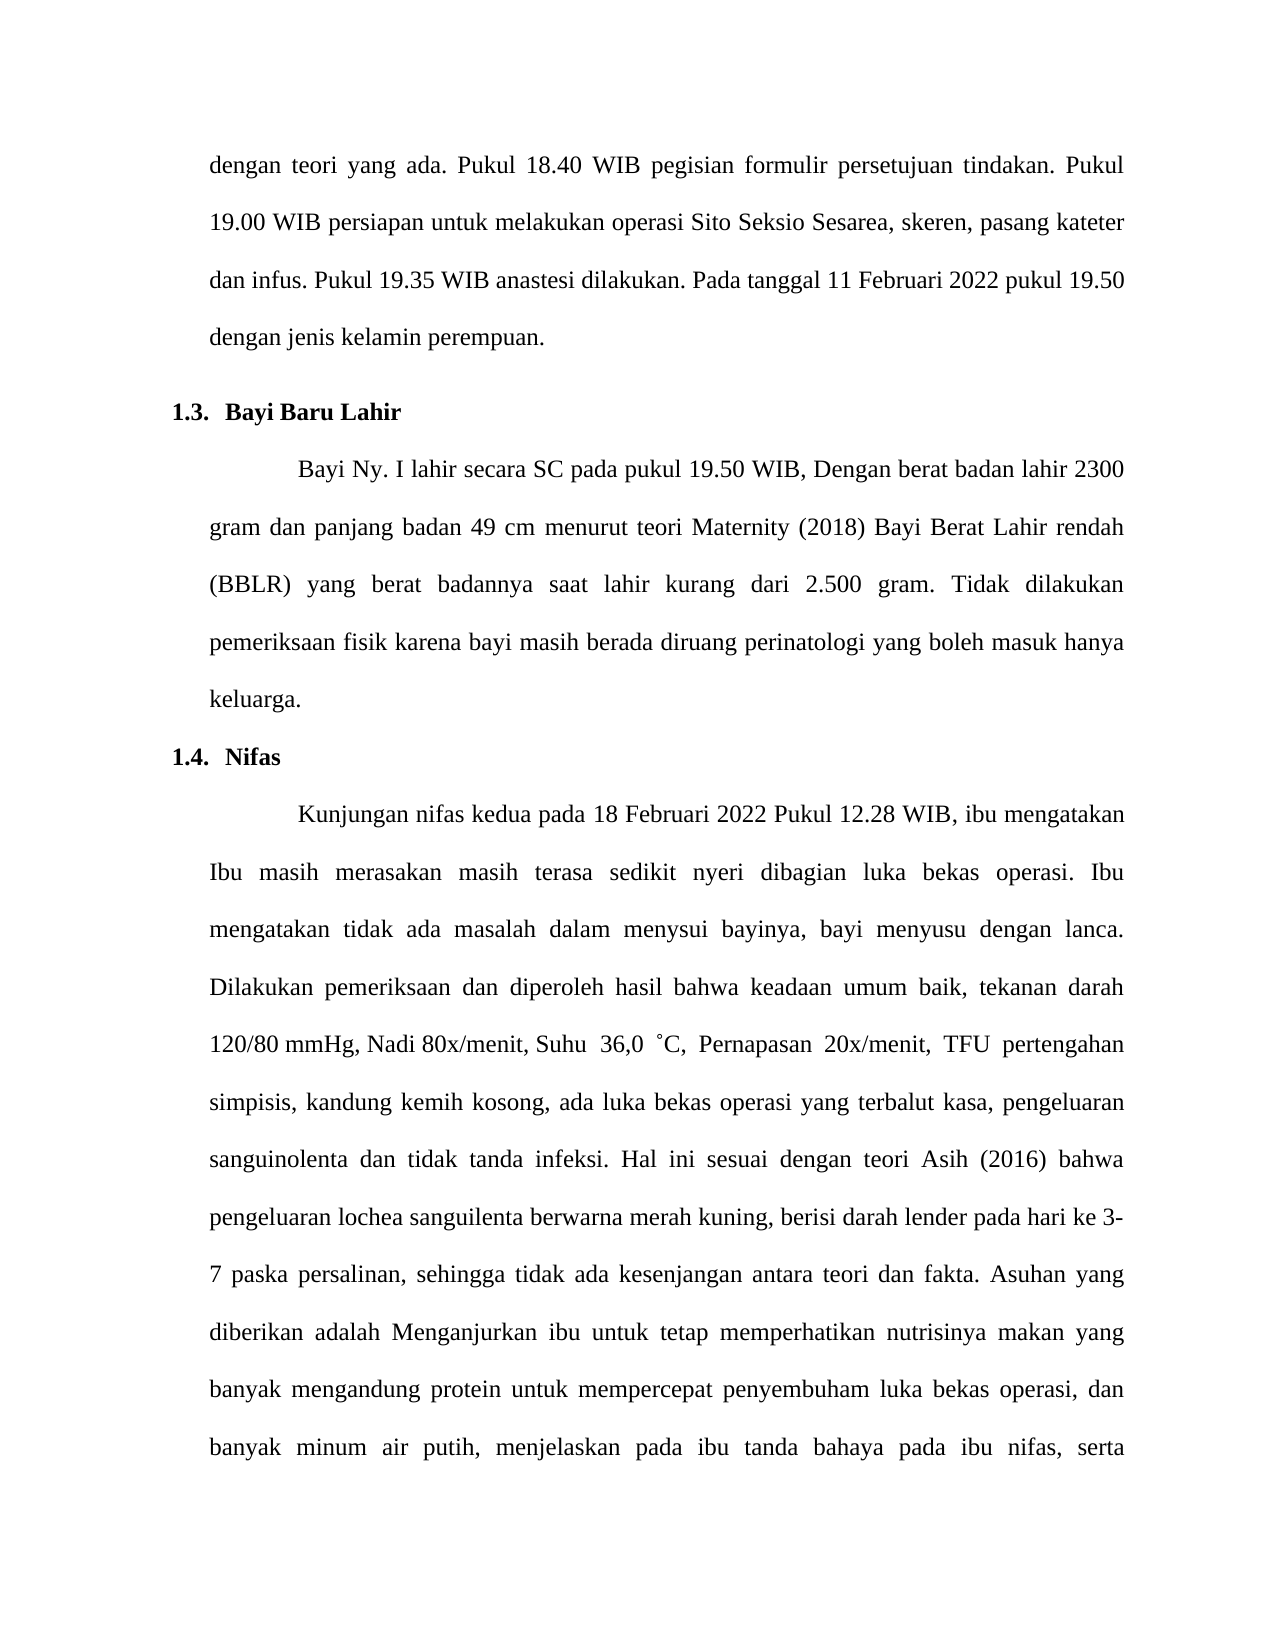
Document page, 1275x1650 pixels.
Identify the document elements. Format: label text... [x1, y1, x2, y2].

subtitle Bayi Baru Lahir [172, 397, 1125, 425]
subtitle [209, 799, 1125, 1460]
subtitle Bayi Ny. I lahir secara SC pada pukul 19.50 WIB, Dengan berat badan lahir 2300 gram dan panjang badan 49 cm menurut teori Maternity (2018) Bayi Berat Lahir rendah (BBLR) yang berat badannya saat lahir kurang dari 2.500 gram. Tidak dilakukan pemeriksaan fisik karena bayi masih berada diruang perinatologi yang boleh masuk hanya keluarga. [209, 454, 1125, 713]
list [209, 150, 1125, 351]
subtitle Nifas [172, 742, 1125, 770]
